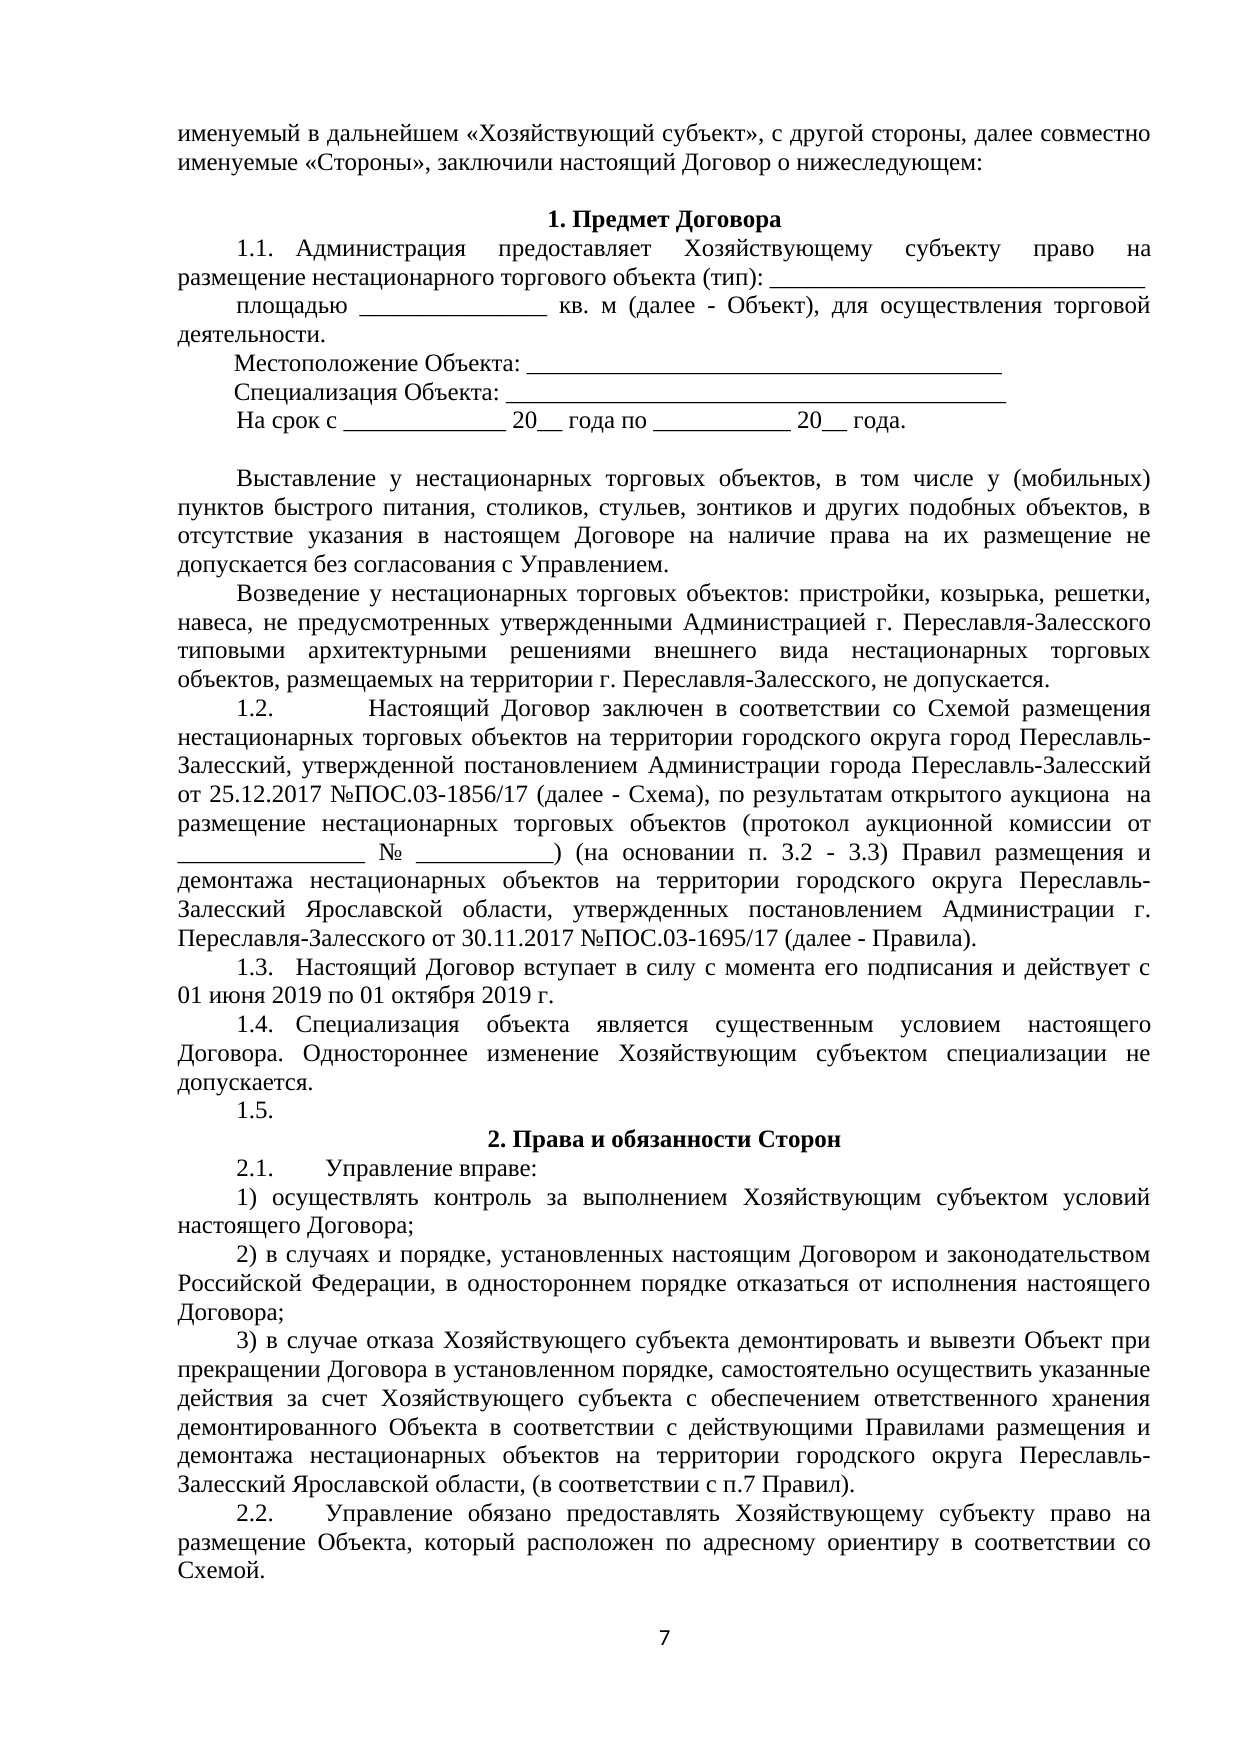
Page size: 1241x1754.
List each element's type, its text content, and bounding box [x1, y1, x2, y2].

text площадью _______________ кв. м (далее - Объект), для осуществления торговой деятельности. [177, 291, 1152, 348]
text Местоположение Объекта: ______________________________________ [177, 348, 1152, 377]
list Специализация объекта является существенным условием настоящего Договора. Одностороннее изменение Хозяйствующим субъектом специализации не допускается. [177, 1009, 1152, 1096]
text 1. Предмет Договора [177, 204, 1152, 233]
text 1) осуществлять контроль за выполнением Хозяйствующим субъектом условий настоящего Договора; [177, 1182, 1152, 1239]
text 2.2. Управление обязано предоставлять Хозяйствующему субъекту право на размещение Объекта, который расположен по адресному ориентиру в соответствии со Схемой. [177, 1498, 1152, 1584]
text 2) в случаях и порядке, установленных настоящим Договором и законодательством Российской Федерации, в одностороннем порядке отказаться от исполнения настоящего Договора; [177, 1239, 1152, 1326]
text 2. Права и обязанности Сторон [177, 1124, 1152, 1153]
list Администрация предоставляет Хозяйствующему субъекту право на размещение нестационарного торгового объекта (тип): ______________________________ [177, 233, 1152, 291]
text На срок с _____________ 20__ года по ___________ 20__ года. [177, 406, 1152, 434]
text Возведение у нестационарных торговых объектов: пристройки, козырька, решетки, навеса, не предусмотренных утвержденными Администрацией г. Переславля-Залесского типовыми архитектурными решениями внешнего вида нестационарных торговых объектов, размещаемых на территории г. Переславля-Залесского, не допускается. [177, 578, 1152, 693]
text Специализация Объекта: ________________________________________ [177, 377, 1152, 406]
text именуемый в дальнейшем «Хозяйствующий субъект», с другой стороны, далее совместно именуемые «Стороны», заключили настоящий Договор о нижеследующем: [177, 118, 1152, 176]
text 2.1. Управление вправе: [177, 1153, 1152, 1182]
list Настоящий Договор вступает в силу с момента его подписания и действует с 01 июня 2019 по 01 октября 2019 г. [177, 952, 1152, 1009]
text Выставление у нестационарных торговых объектов, в том числе у (мобильных) пунктов быстрого питания, столиков, стульев, зонтиков и других подобных объектов, в отсутствие указания в настоящем Договоре на наличие права на их размещение не допускается без согласования с Управлением. [177, 463, 1152, 578]
list Настоящий Договор заключен в соответствии со Схемой размещения нестационарных торговых объектов на территории городского округа город Переславль-Залесский, утвержденной постановлением Администрации города Переславль-Залесский от 25.12.2017 №ПОС.03-1856/17 (далее - Схема), по результатам открытого аукциона на размещение нестационарных торговых объектов (протокол аукционной комиссии от _______________ № ___________) (на основании п. 3.2 - 3.3) Правил размещения и демонтажа нестационарных объектов на территории городского округа Переславль-Залесский Ярославской области, утвержденных постановлением Администрации г. Переславля-Залесского от 30.11.2017 №ПОС.03-1695/17 (далее - Правила). [177, 693, 1152, 952]
text 3) в случае отказа Хозяйствующего субъекта демонтировать и вывезти Объект при прекращении Договора в установленном порядке, самостоятельно осуществить указанные действия за счет Хозяйствующего субъекта с обеспечением ответственного хранения демонтированного Объекта в соответствии с действующими Правилами размещения и демонтажа нестационарных объектов на территории городского округа Переславль-Залесский Ярославской области, (в соответствии с п.7 Правил). [177, 1326, 1152, 1498]
